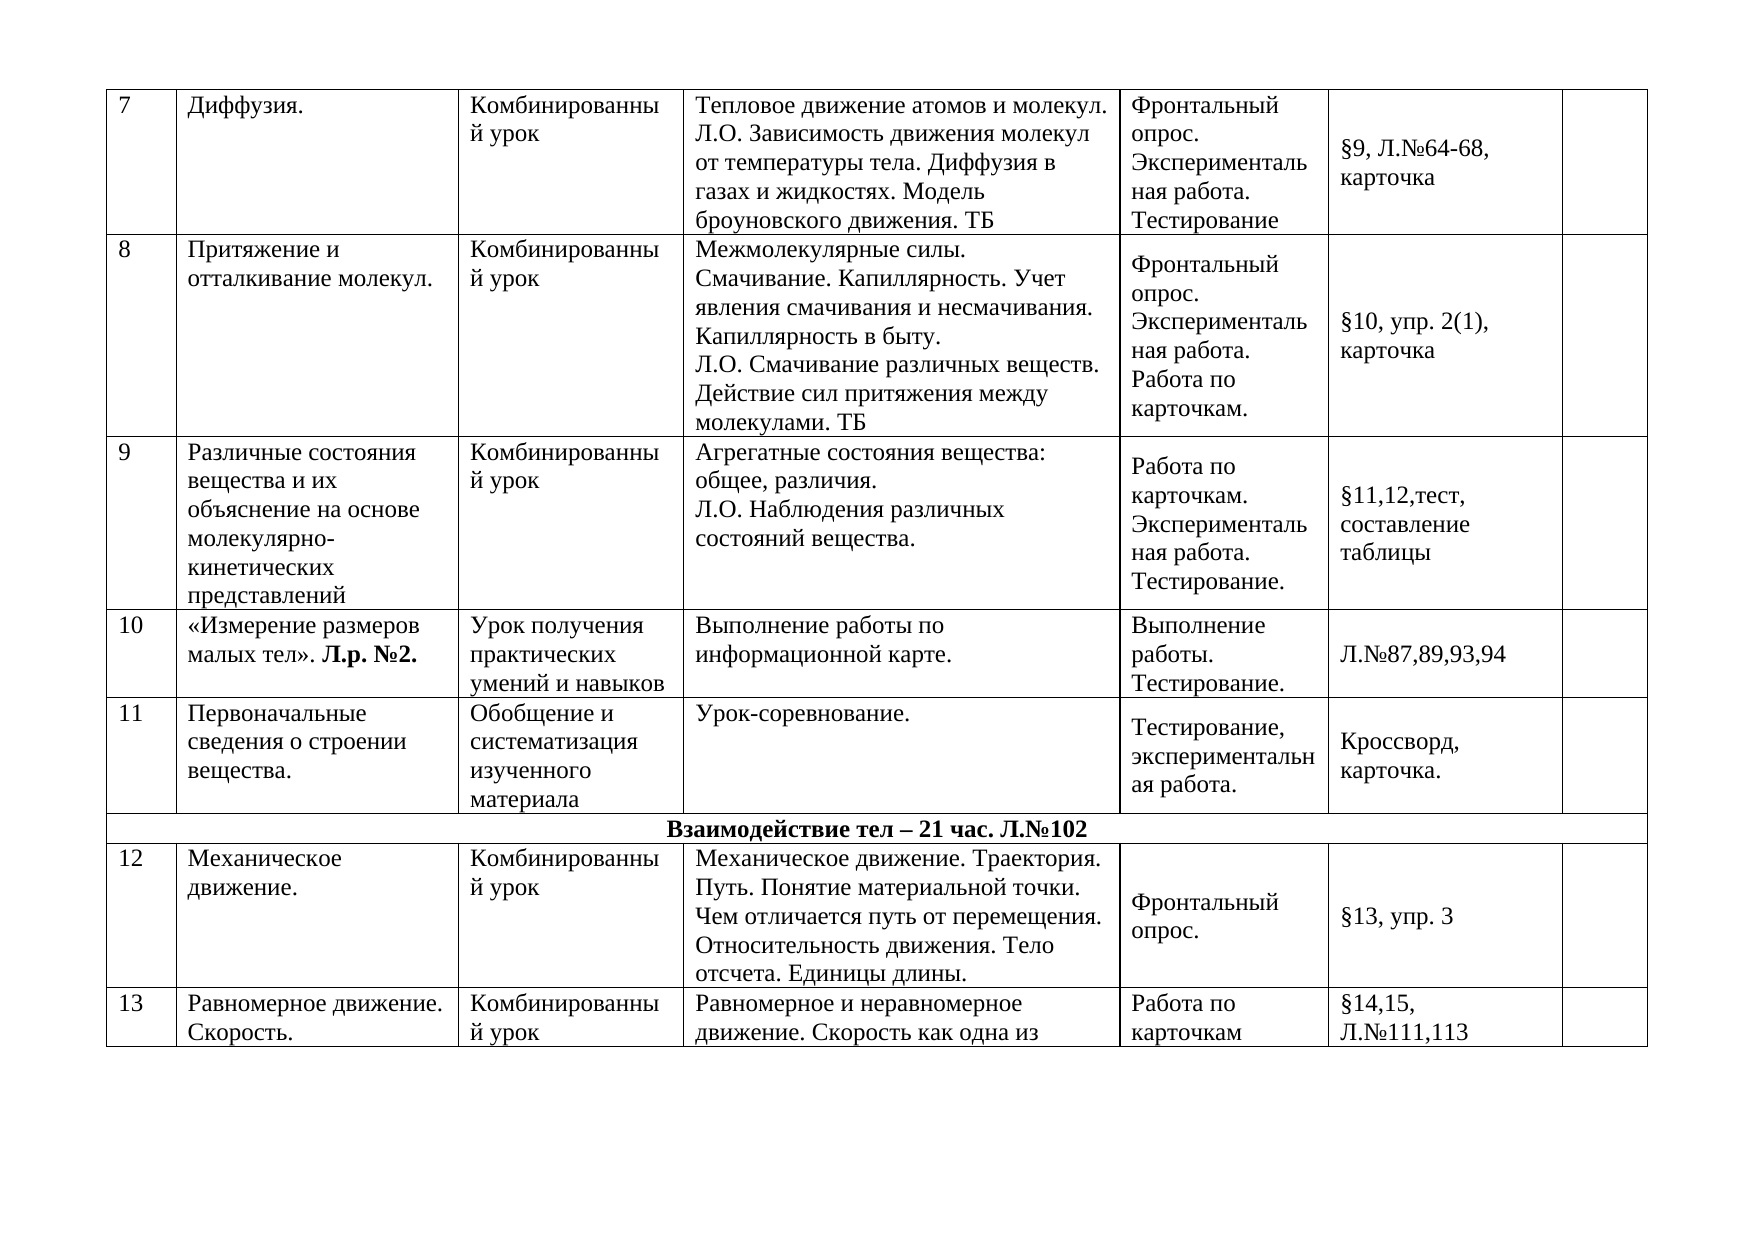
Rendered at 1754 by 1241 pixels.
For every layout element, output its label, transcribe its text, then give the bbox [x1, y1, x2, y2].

table_cell Кроссворд, карточка. [1329, 698, 1562, 813]
table_cell §11,12,тест, составление таблицы [1329, 437, 1562, 609]
table_cell Комбинированный урок [459, 844, 683, 987]
table_cell Межмолекулярные силы. Смачивание. Капиллярность. Учет явления смачивания и несмачивания. Капиллярность в быту. Л.О. Смачивание различных веществ. Действие сил притяжения между молекулами. ТБ [684, 235, 1119, 436]
table_cell «Измерение размеров малых тел». Л.р. №2. [177, 610, 458, 697]
table_cell [1563, 90, 1647, 233]
table_cell Л.№87,89,93,94 [1329, 610, 1562, 697]
table_cell [1563, 437, 1647, 609]
table_cell Урок-соревнование. [684, 698, 1119, 813]
table_cell 10 [107, 610, 176, 697]
table_cell Притяжение и отталкивание молекул. [177, 235, 458, 436]
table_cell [177, 988, 458, 1046]
table_cell 12 [107, 844, 176, 987]
table_cell Диффузия. [177, 90, 458, 233]
table_cell Различные состояния вещества и их объяснение на основе молекулярно-кинетических представлений [177, 437, 458, 609]
table_cell Фронтальный опрос. [1121, 844, 1328, 987]
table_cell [459, 90, 683, 233]
table_cell [1563, 235, 1647, 436]
table_cell Выполнение работы по информационной карте. [684, 610, 1119, 697]
table_cell Агрегатные состояния вещества: общее, различия. Л.О. Наблюдения различных состояний вещества. [684, 437, 1119, 609]
table_cell 9 [107, 437, 176, 609]
table_cell Работа по карточкам [1121, 988, 1328, 1046]
table_cell Фронтальный опрос. Экспериментальная работа. Работа по карточкам. [1121, 235, 1328, 436]
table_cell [684, 988, 1119, 1046]
table_cell §9, Л.№64-68, карточка [1329, 90, 1562, 233]
table_cell 8 [107, 235, 176, 436]
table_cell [459, 988, 683, 1046]
table_cell Урок получения практических умений и навыков [459, 610, 683, 697]
table_cell 13 [107, 988, 176, 1046]
table_cell Тестирование, экспериментальная работа. [1121, 698, 1328, 813]
table_cell §14,15, Л.№111,113 [1329, 988, 1562, 1046]
table_cell Тепловое движение атомов и молекул. Л.О. Зависимость движения молекул от температуры тела. Диффузия в газах и жидкостях. Модель броуновского движения. ТБ [684, 90, 1119, 233]
table_cell Фронтальный опрос. Экспериментальная работа. Тестирование [1121, 90, 1328, 233]
table_cell Выполнение работы. Тестирование. [1121, 610, 1328, 697]
table_cell Работа по карточкам. Экспериментальная работа. Тестирование. [1121, 437, 1328, 609]
table_cell Первоначальные сведения о строении вещества. [177, 698, 458, 813]
table_cell 7 [107, 90, 176, 233]
table_cell Обобщение и систематизация изученного материала [459, 698, 683, 813]
table_cell 11 [107, 698, 176, 813]
table_cell Комбинированный урок [459, 437, 683, 609]
table_cell [1563, 844, 1647, 987]
table_cell Механическое движение. [177, 844, 458, 987]
table_cell §10, упр. 2(1), карточка [1329, 235, 1562, 436]
table_cell Механическое движение. Траектория. Путь. Понятие материальной точки. Чем отличается путь от перемещения. Относительность движения. Тело отсчета. Единицы длины. [684, 844, 1119, 987]
table_cell Взаимодействие тел – 21 час. Л.№102 [107, 814, 1647, 842]
table_cell [1563, 610, 1647, 697]
table_cell §13, упр. 3 [1329, 844, 1562, 987]
table_cell Комбинированный урок [459, 235, 683, 436]
table_cell [1563, 988, 1647, 1046]
table_cell [1563, 698, 1647, 813]
